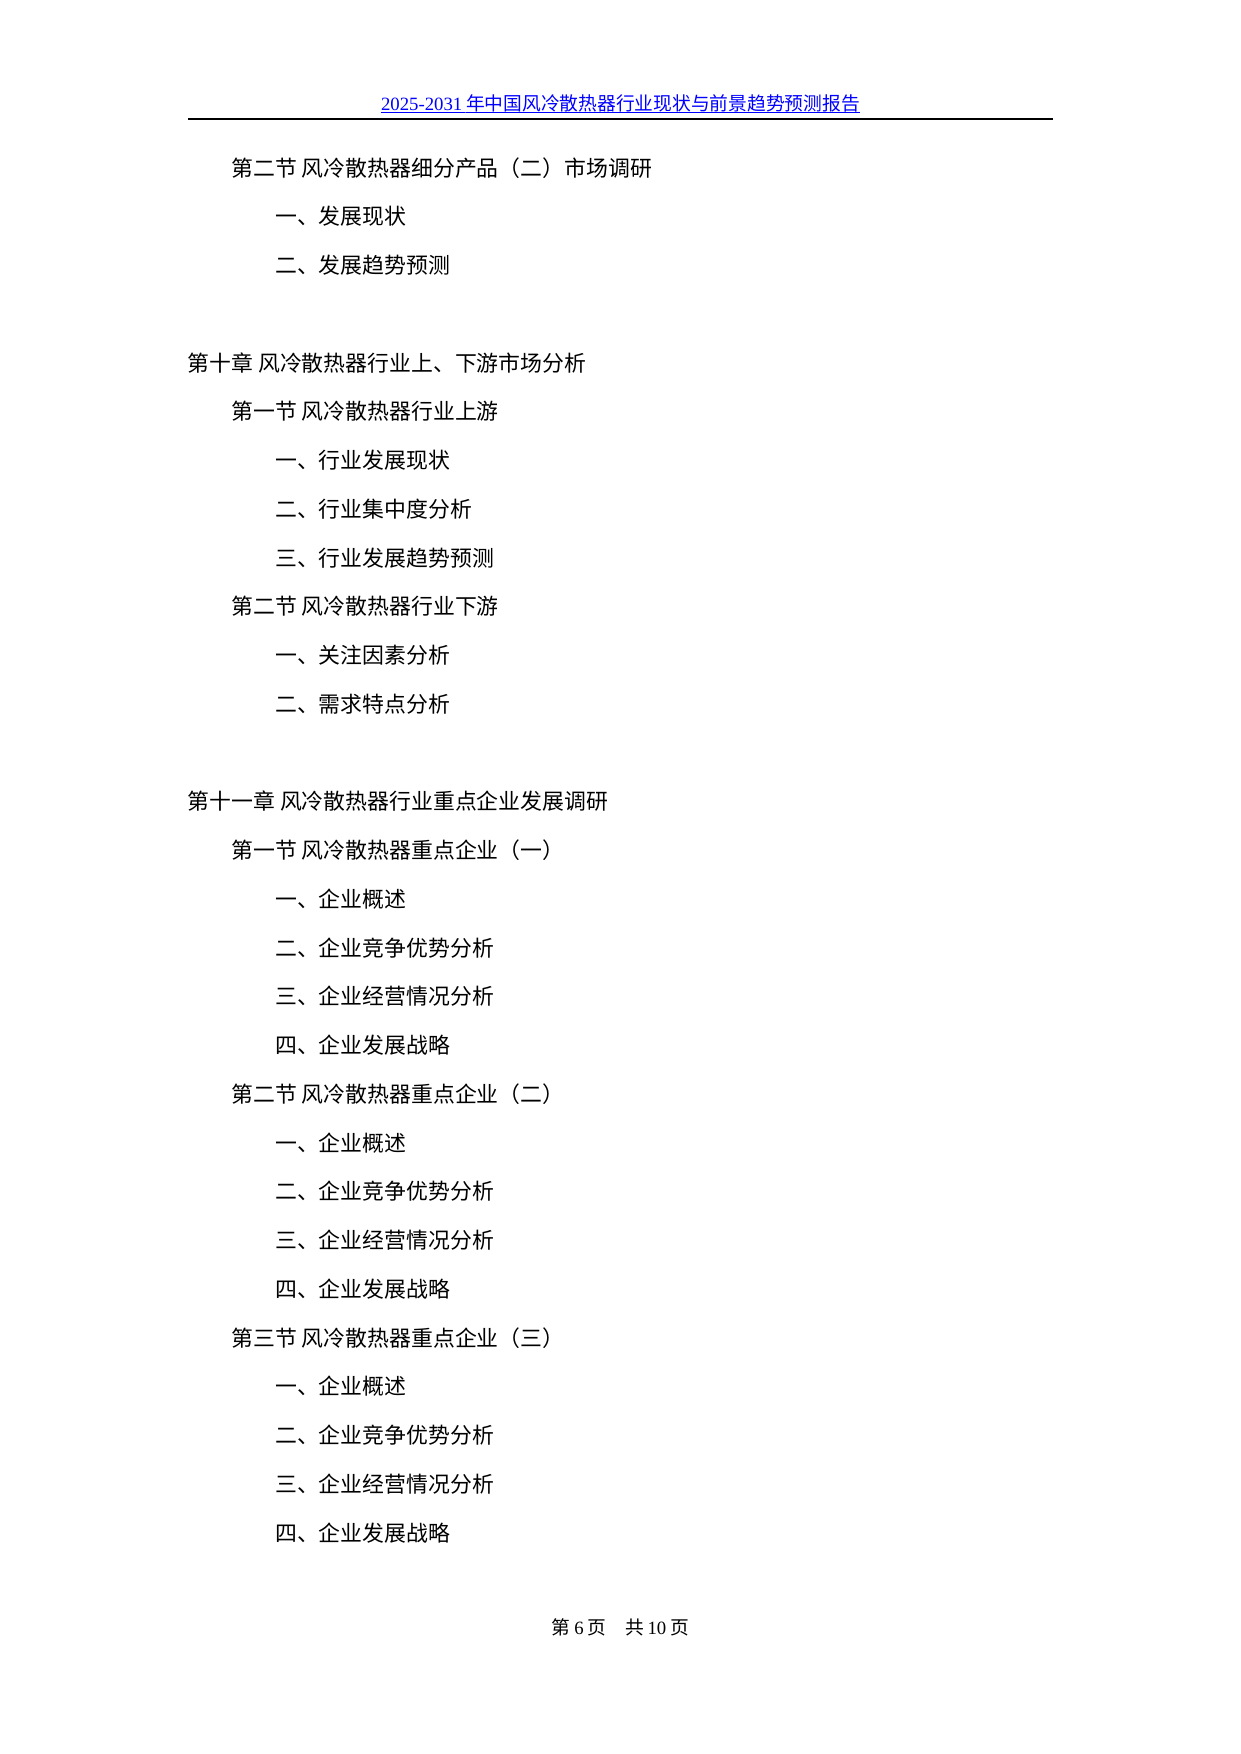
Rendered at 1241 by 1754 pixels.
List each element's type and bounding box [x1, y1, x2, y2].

text [187, 150, 1053, 1548]
